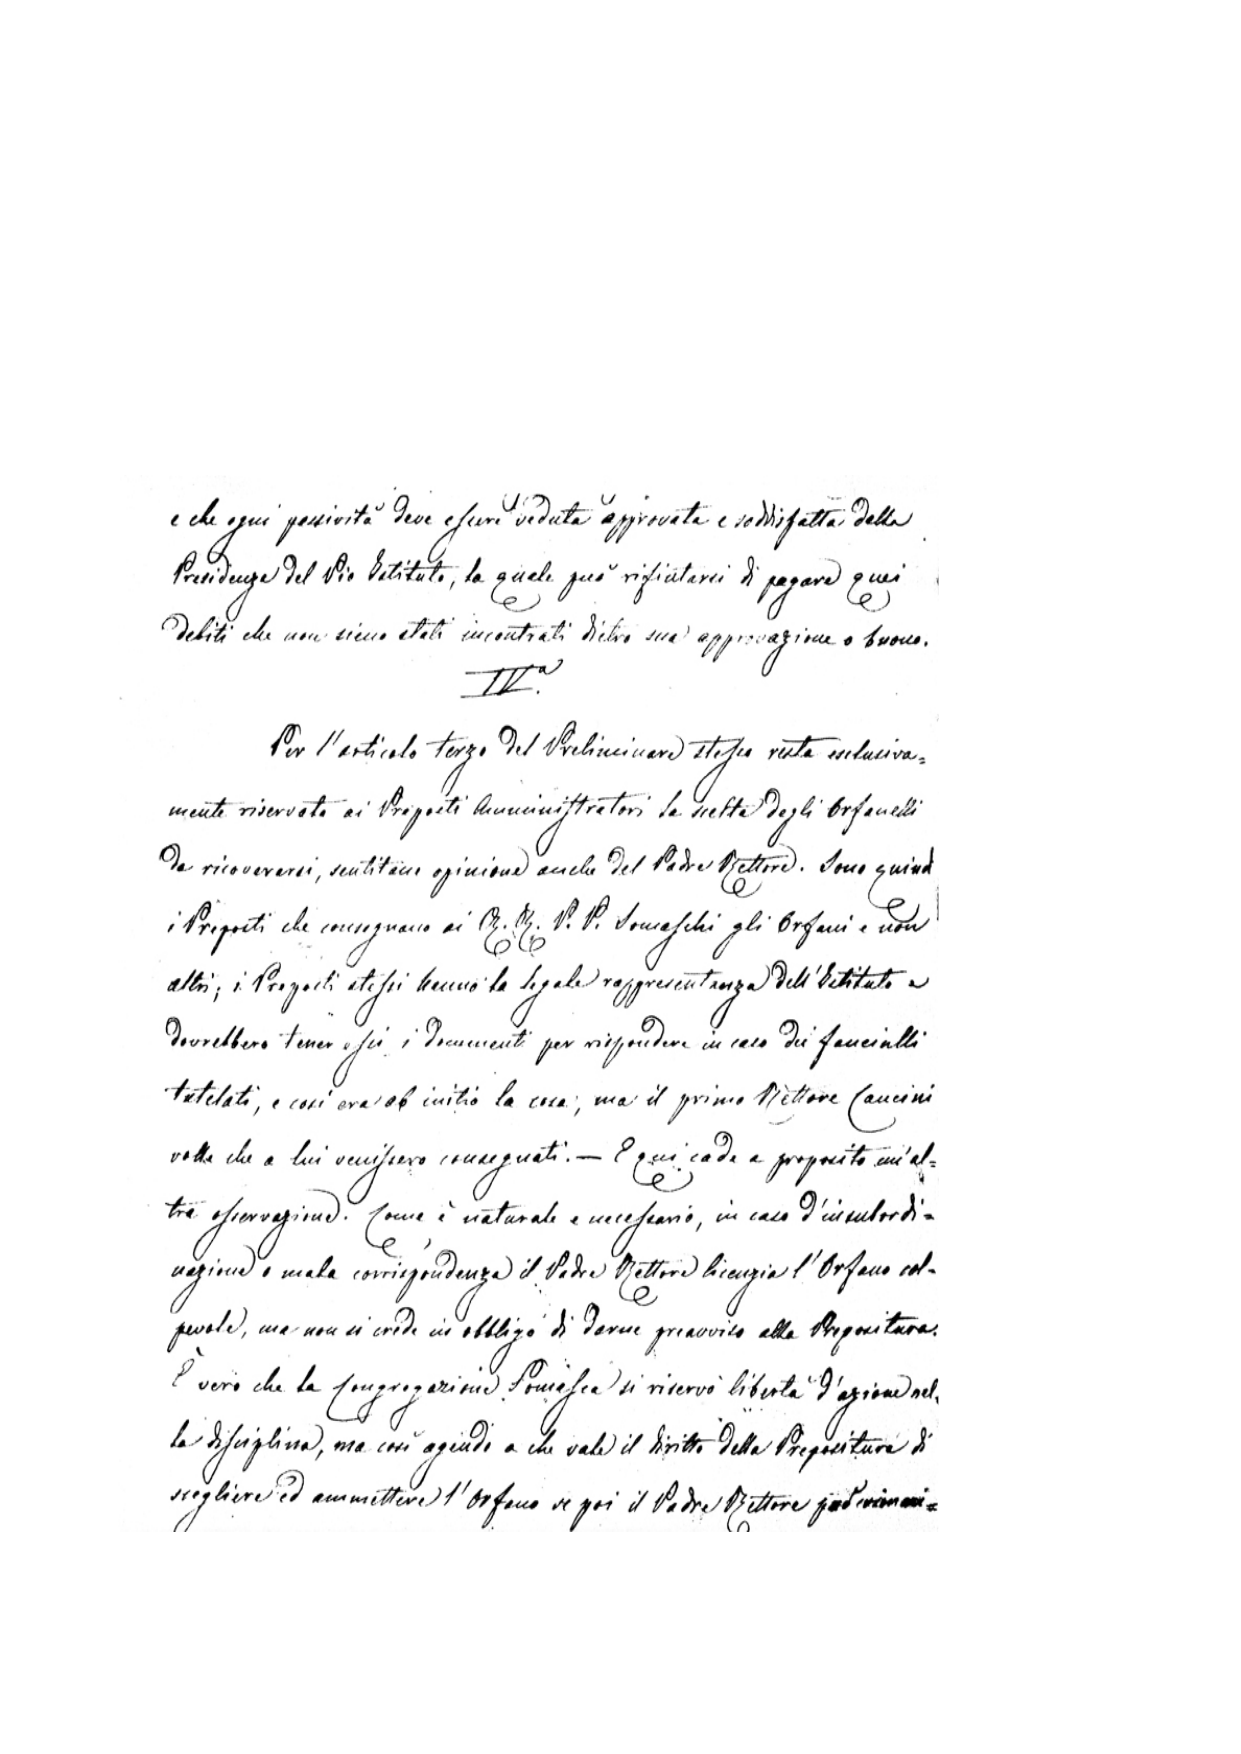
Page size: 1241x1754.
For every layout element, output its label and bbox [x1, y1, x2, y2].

picture [118, 475, 939, 1532]
